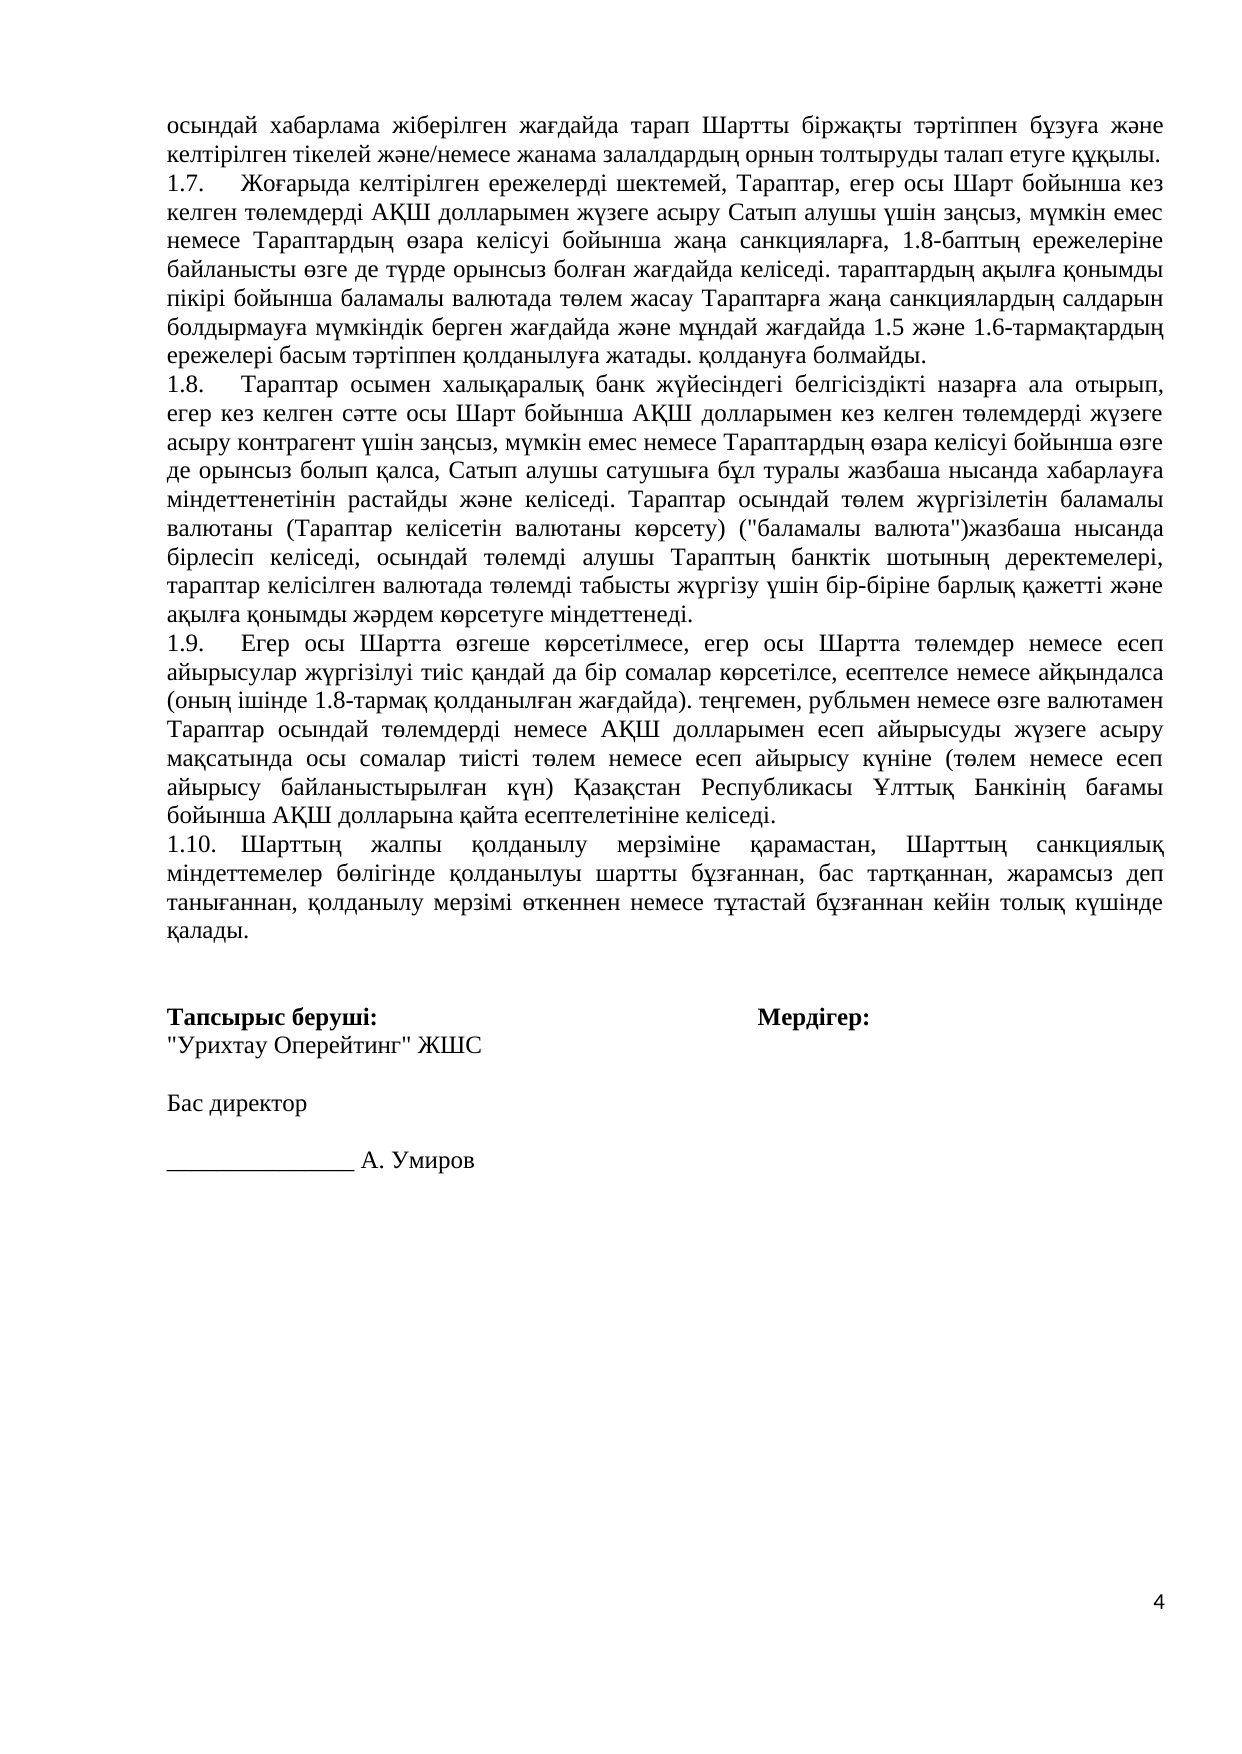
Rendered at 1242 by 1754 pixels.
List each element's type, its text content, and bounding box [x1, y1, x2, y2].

text 1.7. Жоғарыда келтірілген ережелерді шектемей, Тараптар, егер осы Шарт бойынша кез келген төлемдерді АҚШ долларымен жүзеге асыру Сатып алушы үшін заңсыз, мүмкін емес немесе Тараптардың өзара келісуі бойынша жаңа санкцияларға, 1.8-баптың ережелеріне байланысты өзге де түрде орынсыз болған жағдайда келіседі. тараптардың ақылға қонымды пікірі бойынша баламалы валютада төлем жасау Тараптарға жаңа санкциялардың салдарын болдырмауға мүмкіндік берген жағдайда және мұндай жағдайда 1.5 және 1.6-тармақтардың ережелері басым тәртіппен қолданылуға жатады. қолдануға болмайды. [167, 168, 1164, 369]
text 1.9. Егер осы Шартта өзгеше көрсетілмесе, егер осы Шартта төлемдер немесе есеп айырысулар жүргізілуі тиіс қандай да бір сомалар көрсетілсе, есептелсе немесе айқындалса (оның ішінде 1.8-тармақ қолданылған жағдайда). теңгемен, рубльмен немесе өзге валютамен Тараптар осындай төлемдерді немесе АҚШ долларымен есеп айырысуды жүзеге асыру мақсатында осы сомалар тиісті төлем немесе есеп айырысу күніне (төлем немесе есеп айырысу байланыстырылған күн) Қазақстан Республикасы Ұлттық Банкінің бағамы бойынша АҚШ долларына қайта есептелетініне келіседі. [167, 628, 1164, 829]
text Тапсырыс беруші: Мердігер: [167, 1002, 1164, 1030]
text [167, 110, 1164, 168]
text 1.10. Шарттың жалпы қолданылу мерзіміне қарамастан, Шарттың санкциялық міндеттемелер бөлігінде қолданылуы шартты бұзғаннан, бас тартқаннан, жарамсыз деп танығаннан, қолданылу мерзімі өткеннен немесе тұтастай бұзғаннан кейін толық күшінде қалады. [167, 829, 1164, 944]
text _______________ А. Умиров [167, 1145, 1164, 1174]
text Бас директор [167, 1088, 1164, 1117]
text "Урихтау Оперейтинг" ЖШС [167, 1030, 1164, 1059]
text 1.8. Тараптар осымен халықаралық банк жүйесіндегі белгісіздікті назарға ала отырып, егер кез келген сәтте осы Шарт бойынша АҚШ долларымен кез келген төлемдерді жүзеге асыру контрагент үшін заңсыз, мүмкін емес немесе Тараптардың өзара келісуі бойынша өзге де орынсыз болып қалса, Сатып алушы сатушыға бұл туралы жазбаша нысанда хабарлауға міндеттенетінін растайды және келіседі. Тараптар осындай төлем жүргізілетін баламалы валютаны (Тараптар келісетін валютаны көрсету) ("баламалы валюта")жазбаша нысанда бірлесіп келіседі, осындай төлемді алушы Тараптың банктік шотының деректемелері, тараптар келісілген валютада төлемді табысты жүргізу үшін бір-біріне барлық қажетті және ақылға қонымды жәрдем көрсетуге міндеттенеді. [167, 369, 1164, 628]
